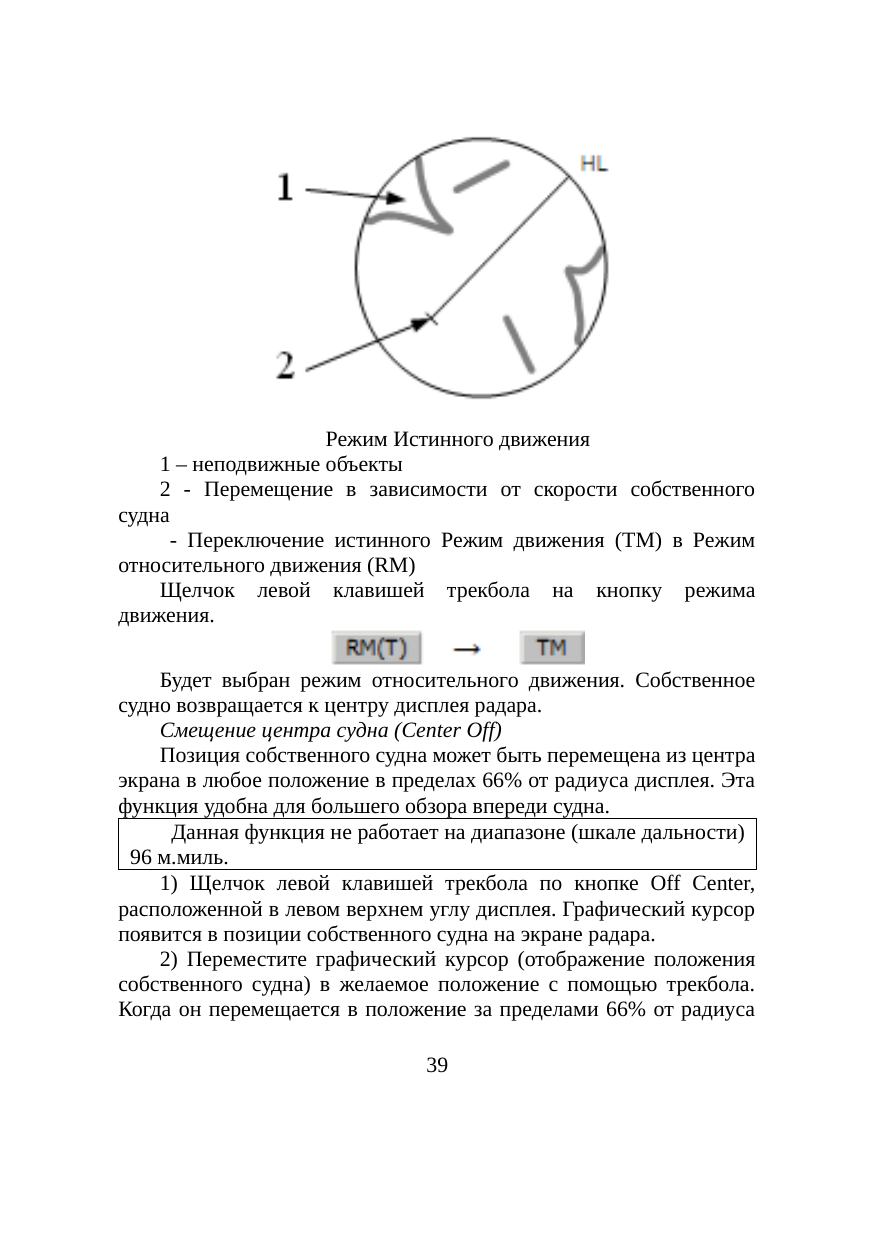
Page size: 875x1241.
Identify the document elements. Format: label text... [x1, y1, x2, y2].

text Позиция собственного судна может быть перемещена из центра экрана в любое положение в пределах 66% от радиуса дисплея. Эта функция удобна для большего обзора впереди судна. [118, 742, 756, 818]
text 1 – неподвижные объекты [118, 451, 756, 476]
text Режим Истинного движения [118, 426, 756, 451]
text 1) Щелчок левой клавишей трекбола по кнопке Off Center, расположенной в левом верхнем углу дисплея. Графический курсор появится в позиции собственного судна на экране радара. [118, 870, 756, 946]
text 2 - Перемещение в зависимости от скорости собственного судна [118, 476, 756, 527]
table_header Данная функция не работает на диапазоне (шкале дальности) 96 м.миль. [119, 819, 756, 869]
text Смещение центра судна (Center Off) [118, 717, 756, 742]
text - Переключение истинного Режим движения (TM) в Режим относительного движения (RM) [118, 527, 756, 577]
picture [257, 118, 658, 426]
text Щелчок левой клавишей трекбола на кнопку режима движения. [118, 577, 756, 628]
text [118, 946, 756, 1022]
text Будет выбран режим относительного движения. Собственное судно возвращается к центру дисплея радара. [118, 667, 756, 717]
picture [330, 627, 585, 667]
